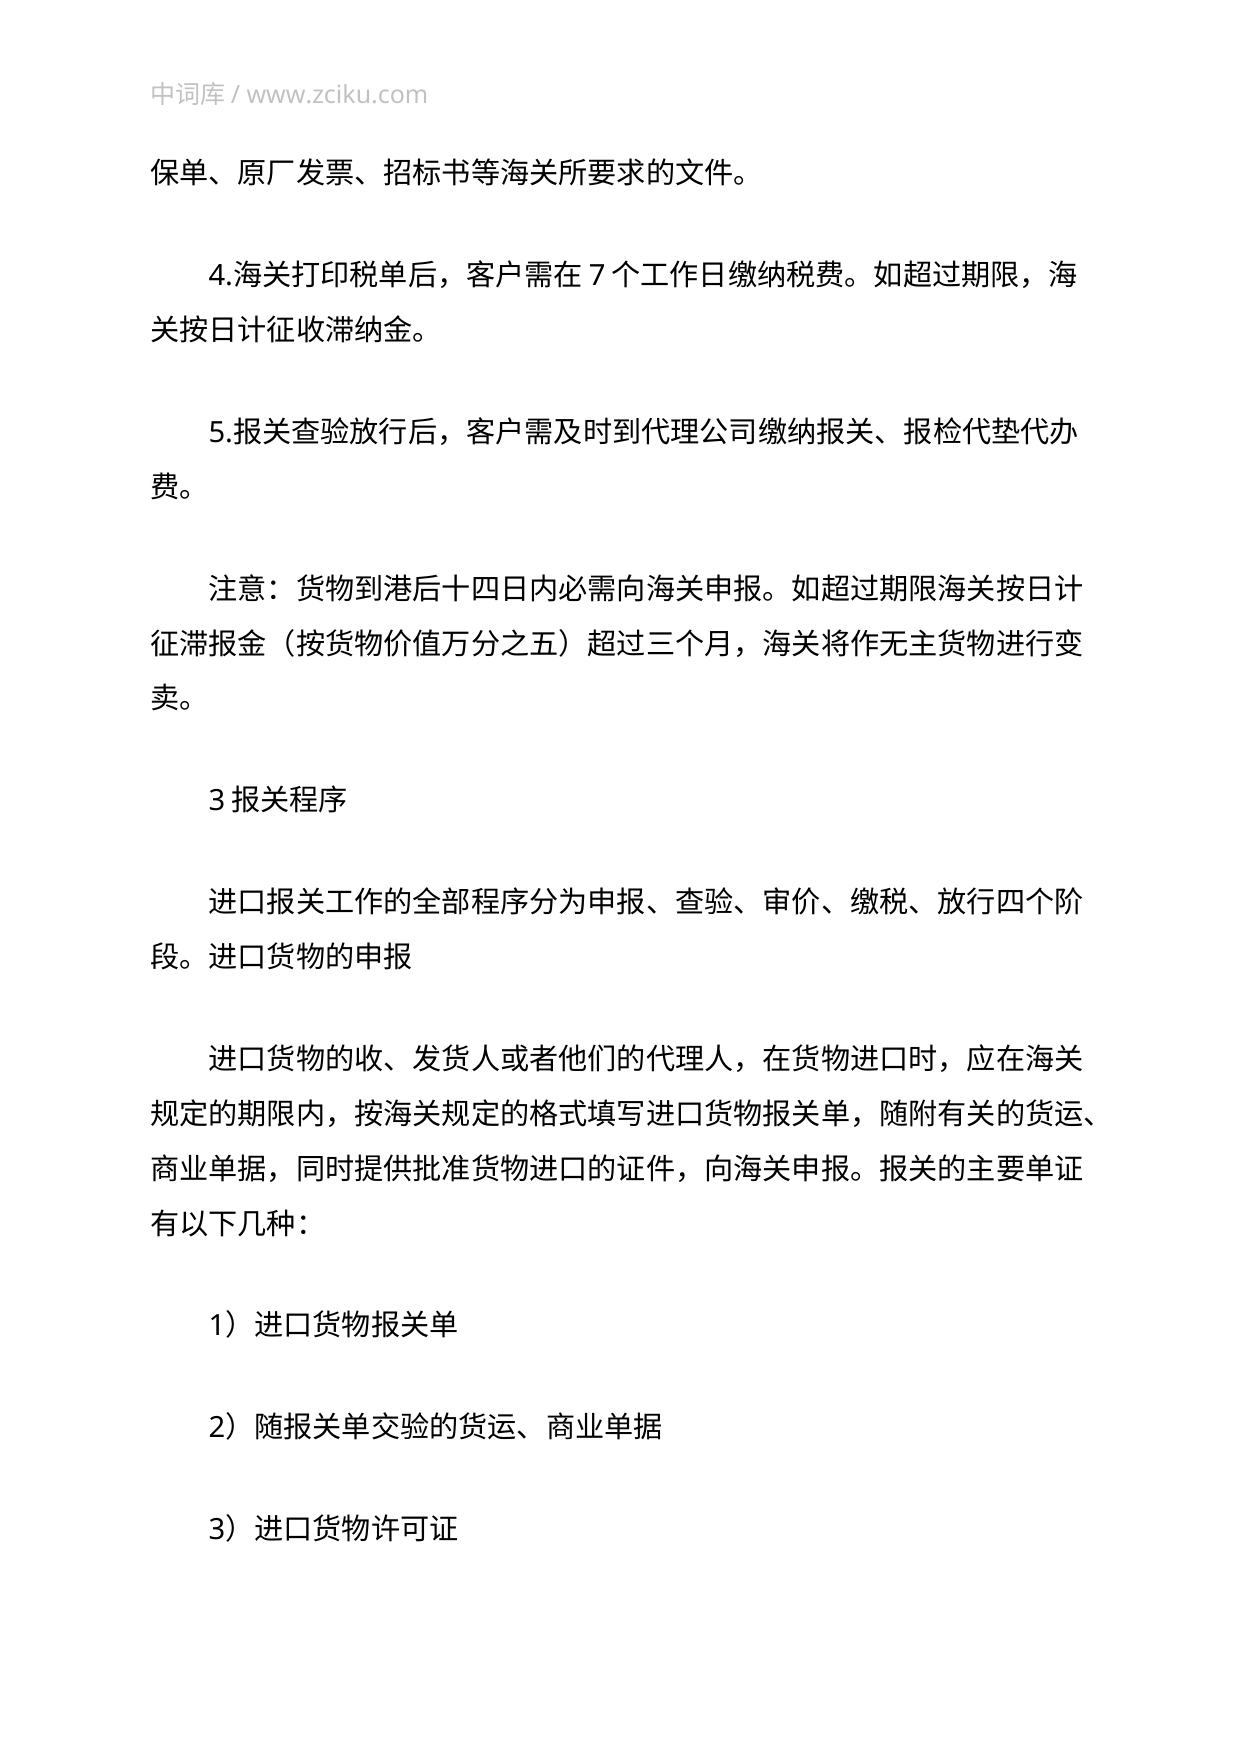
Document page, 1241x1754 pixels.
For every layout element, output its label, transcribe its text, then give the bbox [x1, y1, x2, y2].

text 注意：货物到港后十四日内必需向海关申报。如超过期限海关按日计征滞报金（按货物价值万分之五）超过三个月，海关将作无主货物进行变卖。 [150, 565, 1090, 717]
text 2）随报关单交验的货运、商业单据 [150, 1404, 1090, 1446]
text 4.海关打印税单后，客户需在7个工作日缴纳税费。如超过期限，海关按日计征收滞纳金。 [150, 252, 1090, 349]
text 进口货物的收、发货人或者他们的代理人，在货物进口时，应在海关规定的期限内，按海关规定的格式填写进口货物报关单，随附有关的货运、商业单据，同时提供批准货物进口的证件，向海关申报。报关的主要单证有以下几种： [150, 1036, 1090, 1242]
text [150, 150, 1090, 192]
text 1）进口货物报关单 [150, 1302, 1090, 1344]
text 进口报关工作的全部程序分为申报、查验、审价、缴税、放行四个阶段。进口货物的申报 [150, 879, 1090, 976]
text 3报关程序 [150, 777, 1090, 819]
text 5.报关查验放行后，客户需及时到代理公司缴纳报关、报检代垫代办费。 [150, 408, 1090, 506]
text 3）进口货物许可证 [150, 1506, 1090, 1548]
